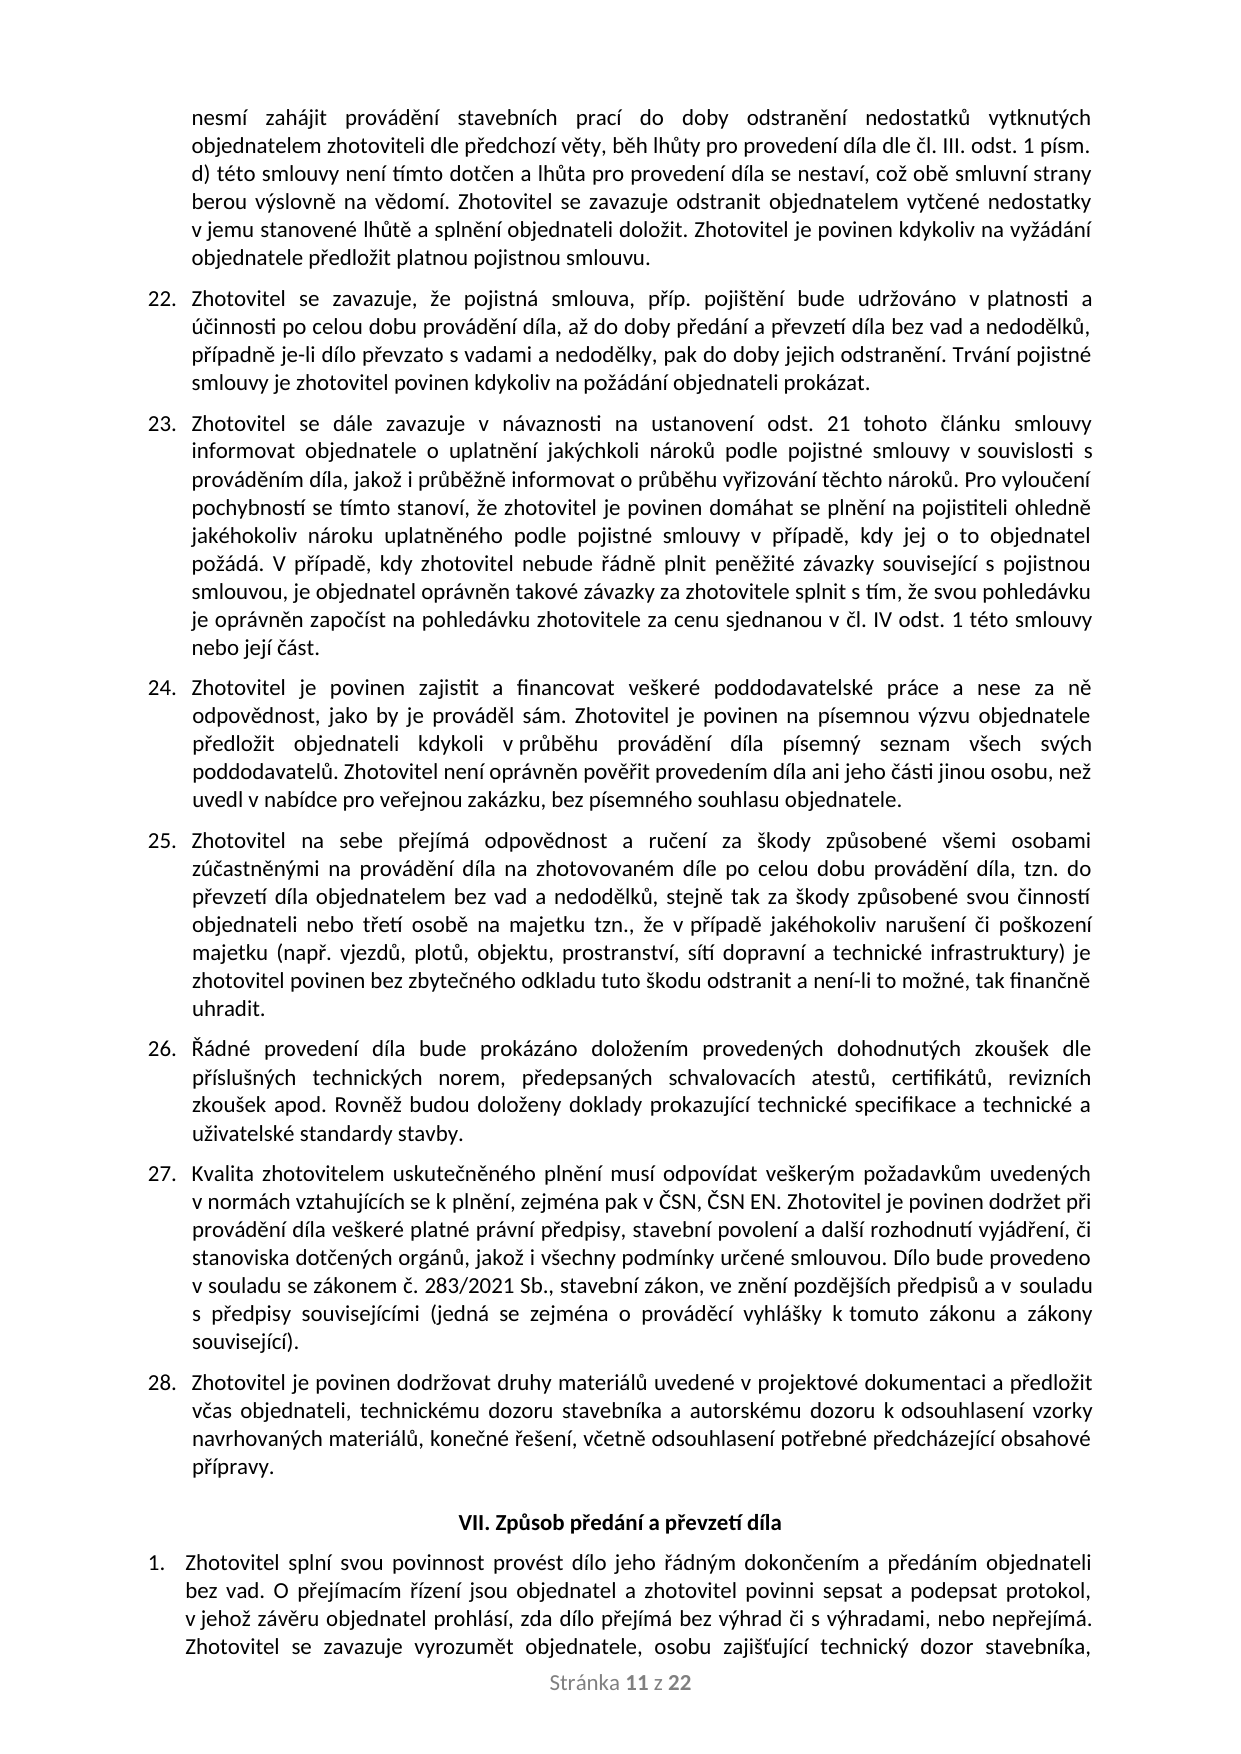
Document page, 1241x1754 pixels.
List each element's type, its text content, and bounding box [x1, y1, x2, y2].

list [148, 103, 1093, 272]
list Zhotovitel na sebe přejímá odpovědnost a ručení za škody způsobené všemi osobami zúčastněnými na provádění díla na zhotovovaném díle po celou dobu provádění díla, tzn. do převzetí díla objednatelem bez vad a nedodělků, stejně tak za škody způsobené svou činností objednateli nebo třetí osobě na majetku tzn., že v případě jakéhokoliv narušení či poškození majetku (např. vjezdů, plotů, objektu, prostranství, sítí dopravní a technické infrastruktury) je zhotovitel povinen bez zbytečného odkladu tuto škodu odstranit a není-li to možné, tak finančně uhradit. [148, 826, 1093, 1022]
text VII. Způsob předání a převzetí díla [148, 1508, 1093, 1536]
list Zhotovitel je povinen dodržovat druhy materiálů uvedené v projektové dokumentaci a předložit včas objednateli, technickému dozoru stavebníka a autorskému dozoru k odsouhlasení vzorky navrhovaných materiálů, konečné řešení, včetně odsouhlasení potřebné předcházející obsahové přípravy. [148, 1368, 1093, 1480]
list Kvalita zhotovitelem uskutečněného plnění musí odpovídat veškerým požadavkům uvedených v normách vztahujících se k plnění, zejména pak v ČSN, ČSN EN. Zhotovitel je povinen dodržet při provádění díla veškeré platné právní předpisy, stavební povolení a další rozhodnutí vyjádření, či stanoviska dotčených orgánů, jakož i všechny podmínky určené smlouvou. Dílo bude provedeno v souladu se zákonem č. 283/2021 Sb., stavební zákon, ve znění pozdějších předpisů a v souladu s předpisy souvisejícími (jedná se zejména o prováděcí vyhlášky k tomuto zákonu a zákony související). [148, 1159, 1093, 1355]
list Řádné provedení díla bude prokázáno doložením provedených dohodnutých zkoušek dle příslušných technických norem, předepsaných schvalovacích atestů, certifikátů, revizních zkoušek apod. Rovněž budou doloženy doklady prokazující technické specifikace a technické a uživatelské standardy stavby. [148, 1034, 1093, 1147]
list Zhotovitel je povinen zajistit a financovat veškeré poddodavatelské práce a nese za ně odpovědnost, jako by je prováděl sám. Zhotovitel je povinen na písemnou výzvu objednatele předložit objednateli kdykoli v průběhu provádění díla písemný seznam všech svých poddodavatelů. Zhotovitel není oprávněn pověřit provedením díla ani jeho části jinou osobu, než uvedl v nabídce pro veřejnou zakázku, bez písemného souhlasu objednatele. [148, 673, 1093, 813]
list Zhotovitel se zavazuje, že pojistná smlouva, příp. pojištění bude udržováno v platnosti a účinnosti po celou dobu provádění díla, až do doby předání a převzetí díla bez vad a nedodělků, případně je-li dílo převzato s vadami a nedodělky, pak do doby jejich odstranění. Trvání pojistné smlouvy je zhotovitel povinen kdykoliv na požádání objednateli prokázat. [148, 284, 1093, 396]
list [148, 1548, 1093, 1661]
list Zhotovitel se dále zavazuje v návaznosti na ustanovení odst. 21 tohoto článku smlouvy informovat objednatele o uplatnění jakýchkoli nároků podle pojistné smlouvy v souvislosti s prováděním díla, jakož i průběžně informovat o průběhu vyřizování těchto nároků. Pro vyloučení pochybností se tímto stanoví, že zhotovitel je povinen domáhat se plnění na pojistiteli ohledně jakéhokoliv nároku uplatněného podle pojistné smlouvy v případě, kdy jej o to objednatel požádá. V případě, kdy zhotovitel nebude řádně plnit peněžité závazky související s pojistnou smlouvou, je objednatel oprávněn takové závazky za zhotovitele splnit s tím, že svou pohledávku je oprávněn započíst na pohledávku zhotovitele za cenu sjednanou v čl. IV odst. 1 této smlouvy nebo její část. [148, 409, 1093, 661]
